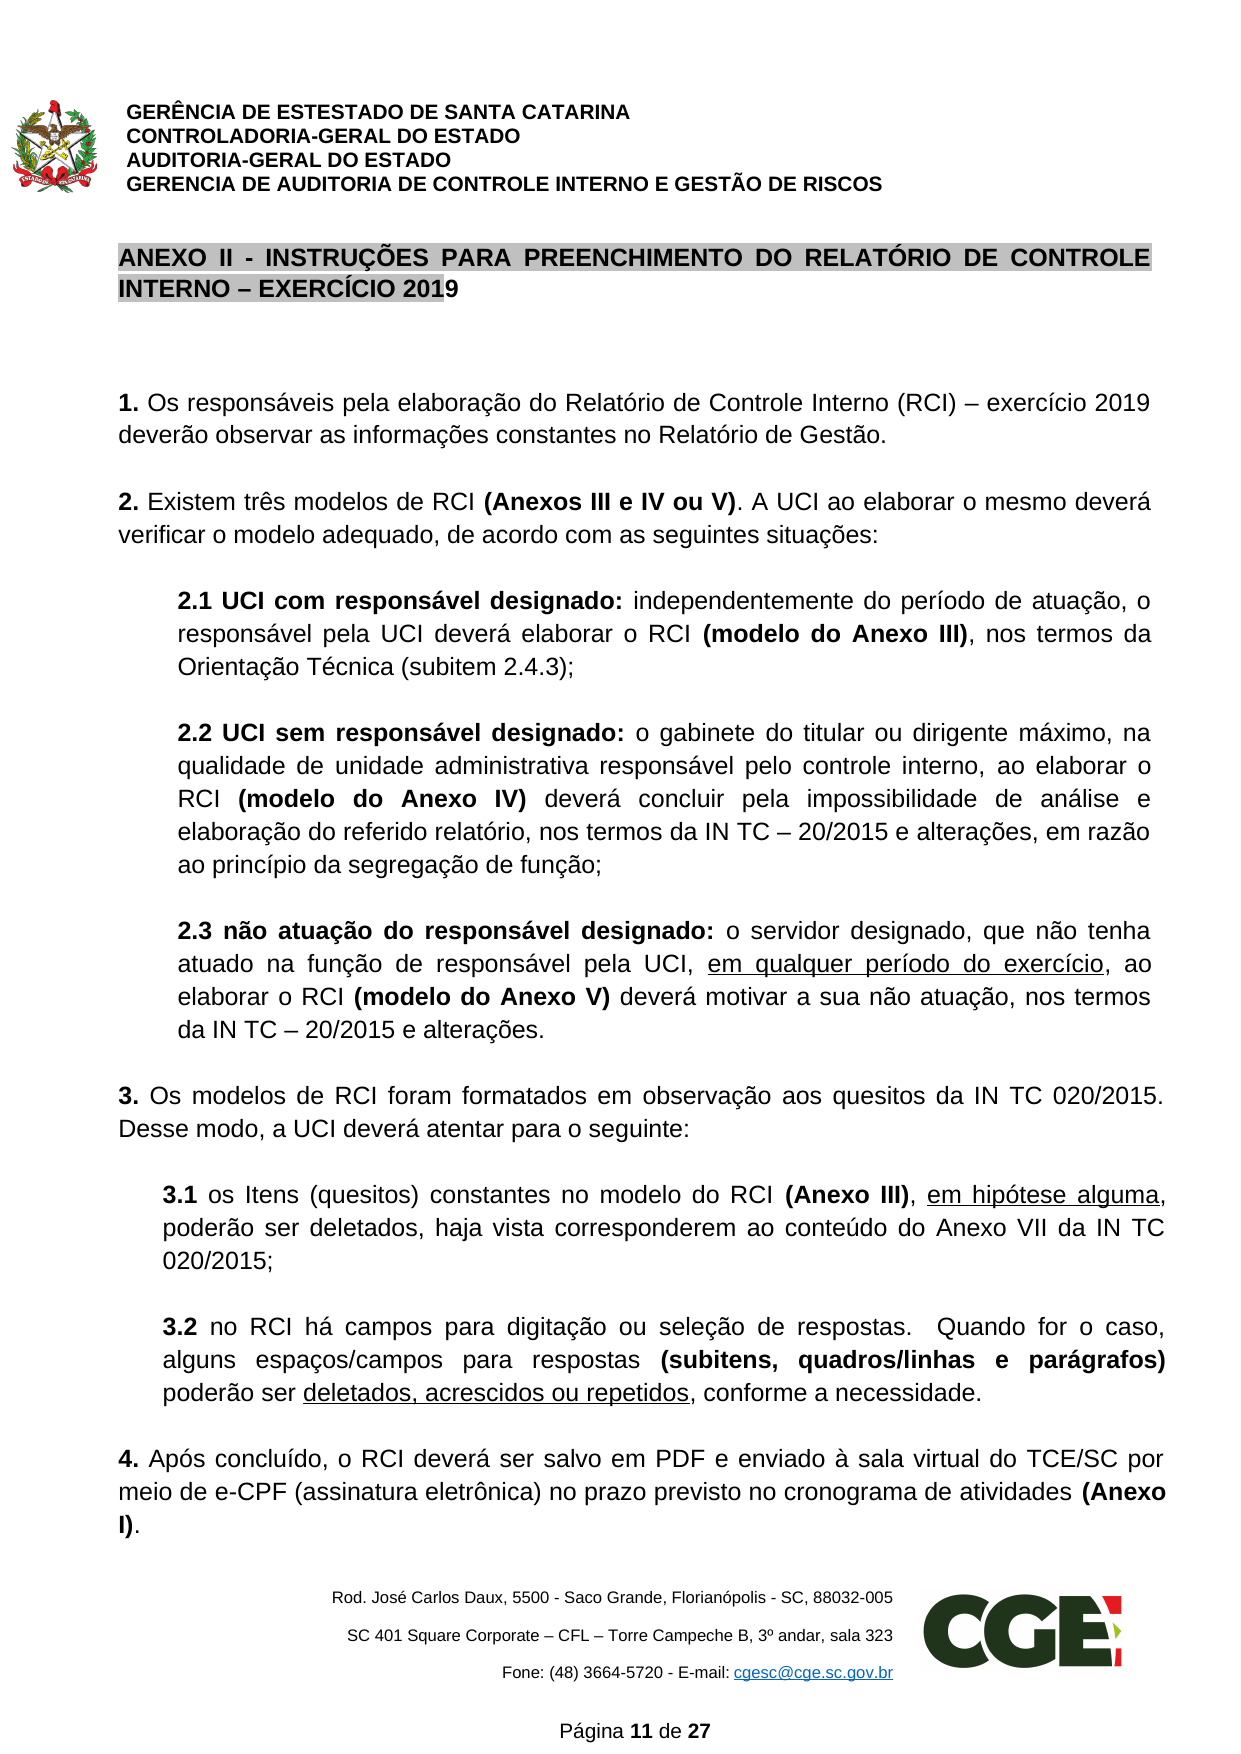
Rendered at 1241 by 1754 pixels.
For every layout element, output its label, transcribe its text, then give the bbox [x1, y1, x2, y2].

text 2. Existem três modelos de RCI (Anexos III e IV ou V). A UCI ao elaborar o mesmo deverá verificar o modelo adequado, de acordo com as seguintes situações: [118, 487, 1152, 548]
text 2.2 UCI sem responsável designado: o gabinete do titular ou dirigente máximo, na qualidade de unidade administrativa responsável pelo controle interno, ao elaborar o RCI (modelo do Anexo IV) deverá concluir pela impossibilidade de análise e elaboração do referido relatório, nos termos da IN TC – 20/2015 e alterações, em razão ao princípio da segregação de função; [177, 718, 1152, 878]
text 4. Após concluído, o RCI deverá ser salvo em PDF e enviado à sala virtual do TCE/SC por meio de e-CPF (assinatura eletrônica) no prazo previsto no cronograma de atividades (Anexo I). [118, 1444, 1166, 1539]
text 2.3 não atuação do responsável designado: o servidor designado, que não tenha atuado na função de responsável pela UCI, em qualquer período do exercício, ao elaborar o RCI (modelo do Anexo V) deverá motivar a sua não atuação, nos termos da IN TC – 20/2015 e alterações. [177, 916, 1152, 1044]
text 3.2 no RCI há campos para digitação ou seleção de respostas. Quando for o caso, alguns espaços/campos para respostas (subitens, quadros/linhas e parágrafos) poderão ser deletados, acrescidos ou repetidos, conforme a necessidade. [162, 1312, 1166, 1407]
picture [918, 1588, 1125, 1671]
text 1. Os responsáveis pela elaboração do Relatório de Controle Interno (RCI) – exercício 2019 deverão observar as informações constantes no Relatório de Gestão. [118, 387, 1152, 449]
text 3.1 os Itens (quesitos) constantes no modelo do RCI (Anexo III), em hipótese alguma, poderão ser deletados, haja vista corresponderem ao conteúdo do Anexo VII da IN TC 020/2015; [162, 1180, 1166, 1275]
picture [11, 100, 98, 193]
text 3. Os modelos de RCI foram formatados em observação aos quesitos da IN TC 020/2015. Desse modo, a UCI deverá atentar para o seguinte: [118, 1081, 1166, 1143]
text ANEXO II - INSTRUÇÕES PARA PREENCHIMENTO DO RELATÓRIO DE CONTROLE INTERNO – EXERCÍCIO 2019 [118, 271, 1152, 302]
text 2.1 UCI com responsável designado: independentemente do período de atuação, o responsável pela UCI deverá elaborar o RCI (modelo do Anexo III), nos termos da Orientação Técnica (subitem 2.4.3); [177, 586, 1152, 680]
